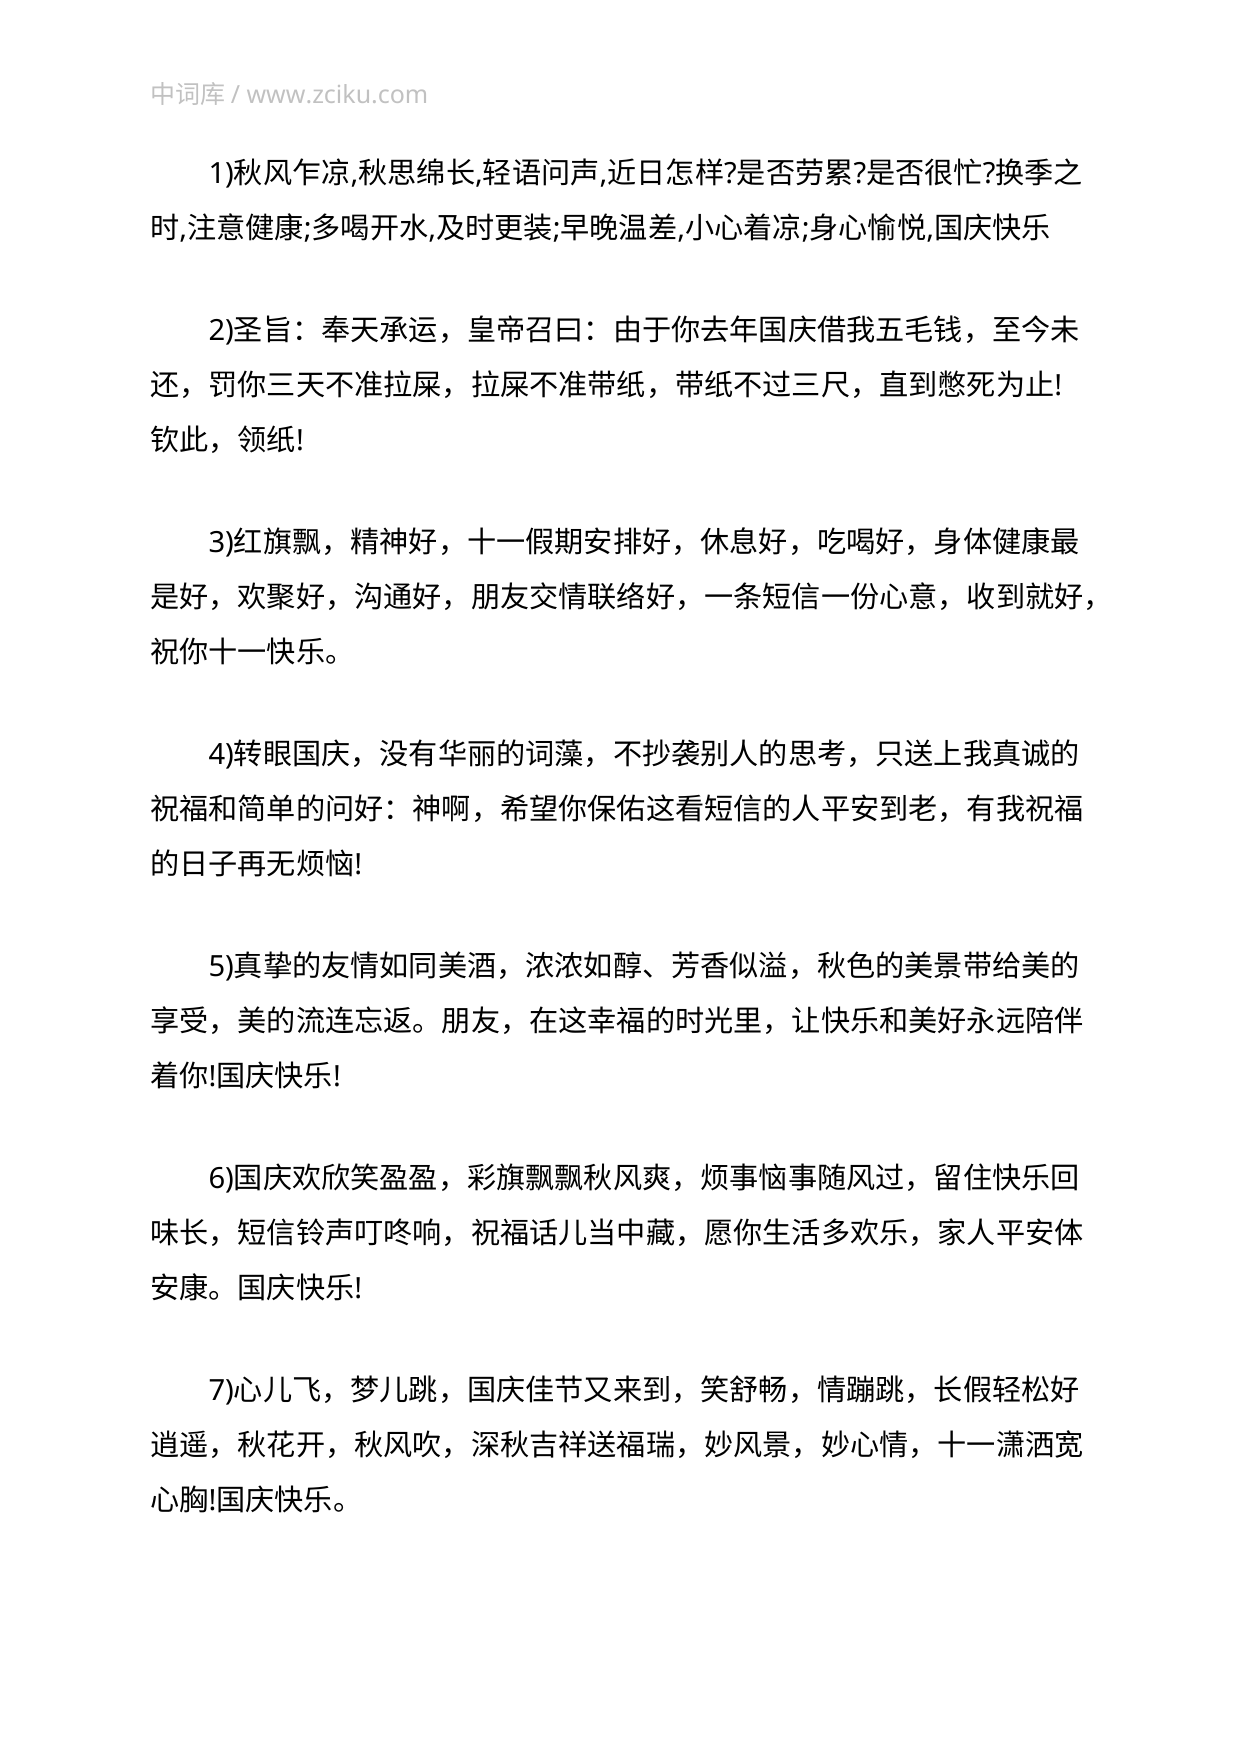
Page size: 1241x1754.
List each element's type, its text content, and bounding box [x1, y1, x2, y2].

text 5)真挚的友情如同美酒，浓浓如醇、芳香似溢，秋色的美景带给美的享受，美的流连忘返。朋友，在这幸福的时光里，让快乐和美好永远陪伴着你!国庆快乐! [150, 942, 1090, 1095]
text 4)转眼国庆，没有华丽的词藻，不抄袭别人的思考，只送上我真诚的祝福和简单的问好：神啊，希望你保佑这看短信的人平安到老，有我祝福的日子再无烦恼! [150, 731, 1090, 883]
text 7)心儿飞，梦儿跳，国庆佳节又来到，笑舒畅，情蹦跳，长假轻松好逍遥，秋花开，秋风吹，深秋吉祥送福瑞，妙风景，妙心情，十一潇洒宽心胸!国庆快乐。 [150, 1366, 1090, 1518]
text 3)红旗飘，精神好，十一假期安排好，休息好，吃喝好，身体健康最是好，欢聚好，沟通好，朋友交情联络好，一条短信一份心意，收到就好，祝你十一快乐。 [150, 519, 1090, 671]
text 1)秋风乍凉,秋思绵长,轻语问声,近日怎样?是否劳累?是否很忙?换季之时,注意健康;多喝开水,及时更装;早晚温差,小心着凉;身心愉悦,国庆快乐 [150, 150, 1090, 247]
text 6)国庆欢欣笑盈盈，彩旗飘飘秋风爽，烦事恼事随风过，留住快乐回味长，短信铃声叮咚响，祝福话儿当中藏，愿你生活多欢乐，家人平安体安康。国庆快乐! [150, 1154, 1090, 1307]
text 2)圣旨：奉天承运，皇帝召曰：由于你去年国庆借我五毛钱，至今未还，罚你三天不准拉屎，拉屎不准带纸，带纸不过三尺，直到憋死为止!钦此，领纸! [150, 307, 1090, 459]
